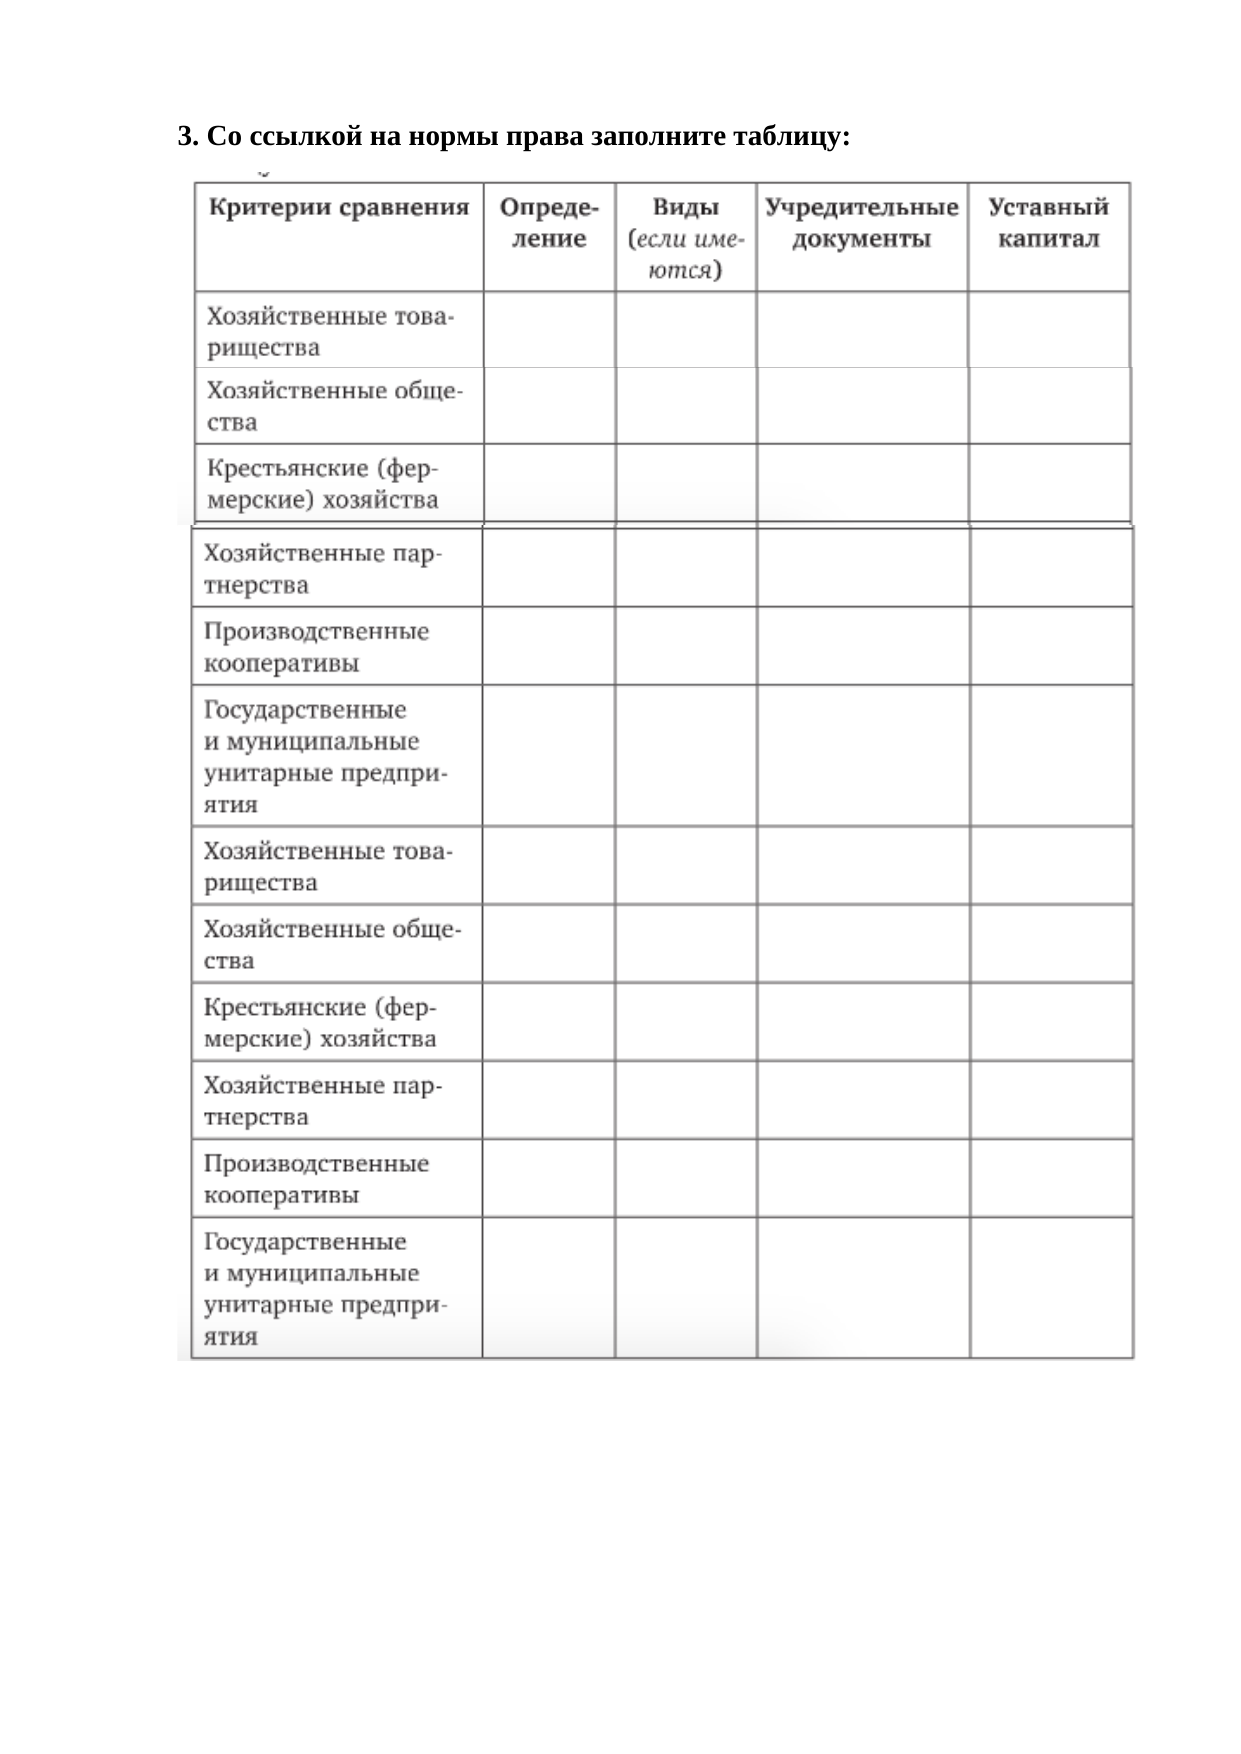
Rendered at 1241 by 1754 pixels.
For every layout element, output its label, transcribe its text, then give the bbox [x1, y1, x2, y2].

picture [177, 172, 1152, 1361]
text 3. Со ссылкой на нормы права заполните таблицу: [177, 118, 1152, 152]
